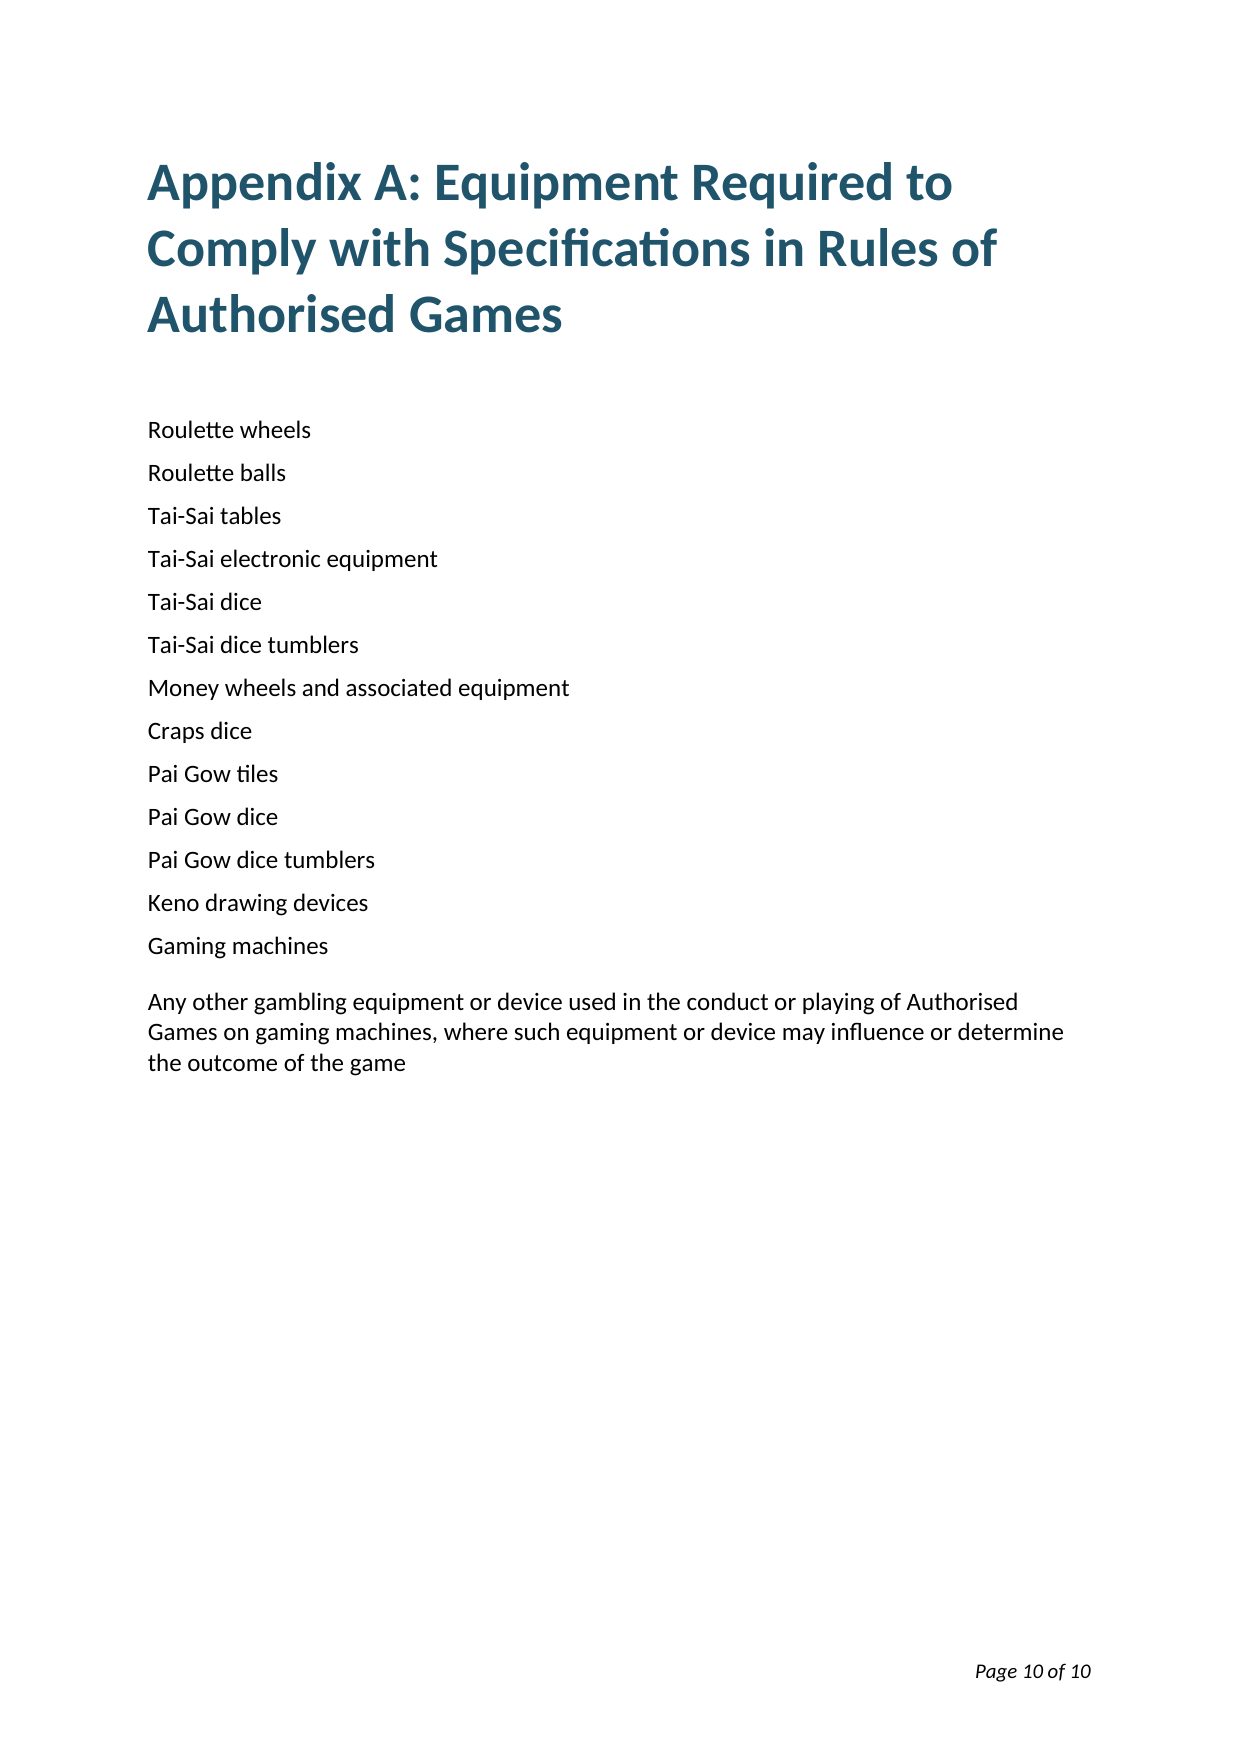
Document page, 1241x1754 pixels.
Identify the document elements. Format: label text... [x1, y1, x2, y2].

text Tai-Sai tables [148, 500, 1092, 531]
text Keno drawing devices [148, 887, 1092, 918]
text Pai Gow tiles [148, 758, 1092, 789]
text Any other gambling equipment or device used in the conduct or playing of Authorised Games on gaming machines, where such equipment or device may influence or determine the outcome of the game [148, 986, 1092, 1077]
text Gaming machines [148, 930, 1092, 961]
text Pai Gow dice tumblers [148, 844, 1092, 875]
text Pai Gow dice [148, 801, 1092, 832]
text Money wheels and associated equipment [148, 672, 1092, 703]
text Tai-Sai electronic equipment [148, 543, 1092, 574]
subtitle Equipment Required to Comply with Specifications in Rules of Authorised Games [148, 148, 1092, 346]
text Craps dice [148, 715, 1092, 746]
text Tai-Sai dice tumblers [148, 629, 1092, 660]
text Roulette wheels [148, 414, 1092, 445]
text Tai-Sai dice [148, 586, 1092, 617]
text Roulette balls [148, 457, 1092, 488]
